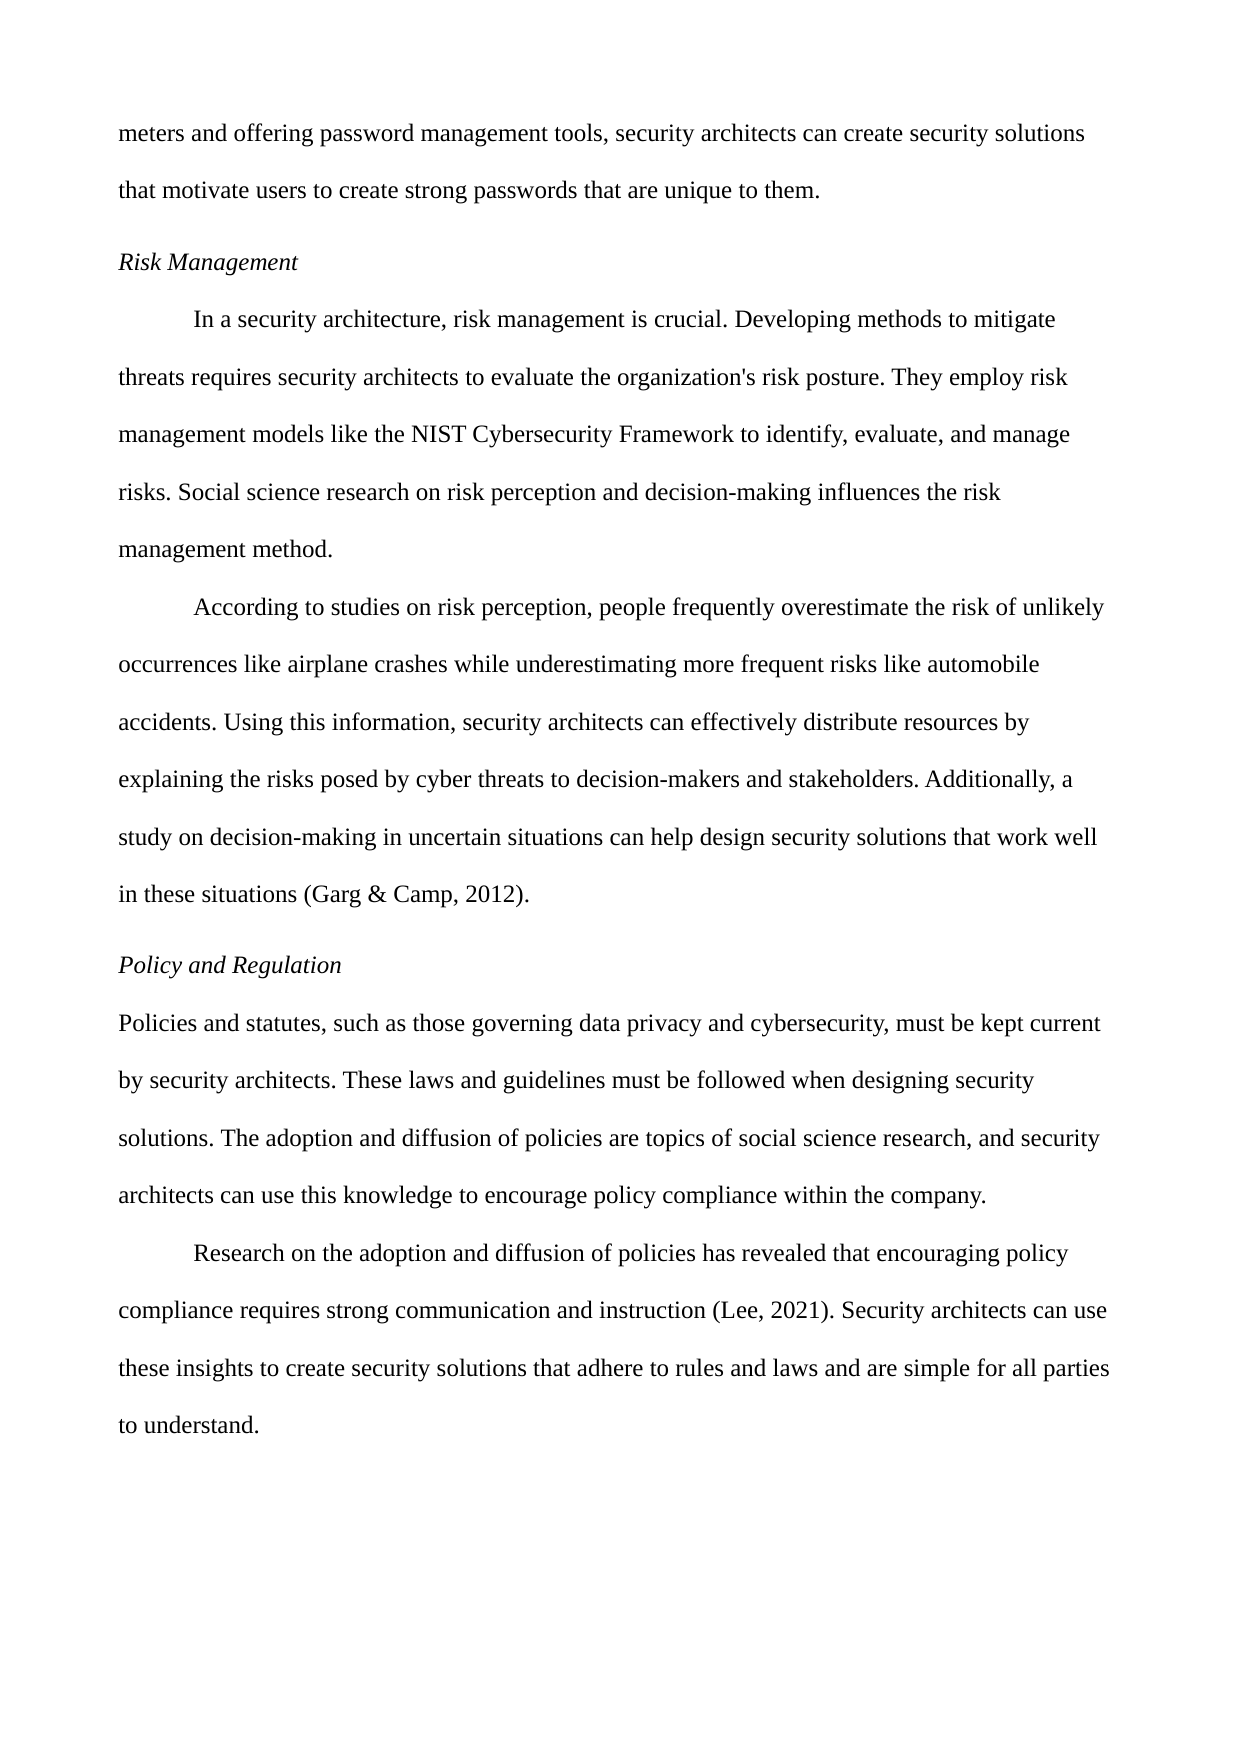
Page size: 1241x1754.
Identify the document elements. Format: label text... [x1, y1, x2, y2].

text Policies and statutes, such as those governing data privacy and cybersecurity, must be kept current by security architects. These laws and guidelines must be followed when designing security solutions. The adoption and diffusion of policies are topics of social science research, and security architects can use this knowledge to encourage policy compliance within the company. [118, 1008, 1122, 1209]
text According to studies on risk perception, people frequently overestimate the risk of unlikely occurrences like airplane crashes while underestimating more frequent risks like automobile accidents. Using this information, security architects can effectively distribute resources by explaining the risks posed by cyber threats to decision-makers and stakeholders. Additionally, a study on decision-making in uncertain situations can help design security solutions that work well in these situations (Garg & Camp, 2012). [118, 592, 1122, 908]
text Policy and Regulation [118, 950, 1122, 979]
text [118, 118, 1122, 204]
text Research on the adoption and diffusion of policies has revealed that encouraging policy compliance requires strong communication and instruction (Lee, 2021). Security architects can use these insights to create security solutions that adhere to rules and laws and are simple for all parties to understand. [118, 1238, 1122, 1439]
text In a security architecture, risk management is crucial. Developing methods to mitigate threats requires security architects to evaluate the organization's risk posture. They employ risk management models like the NIST Cybersecurity Framework to identify, evaluate, and manage risks. Social science research on risk perception and decision-making influences the risk management method. [118, 304, 1122, 563]
text Risk Management [118, 247, 1122, 275]
